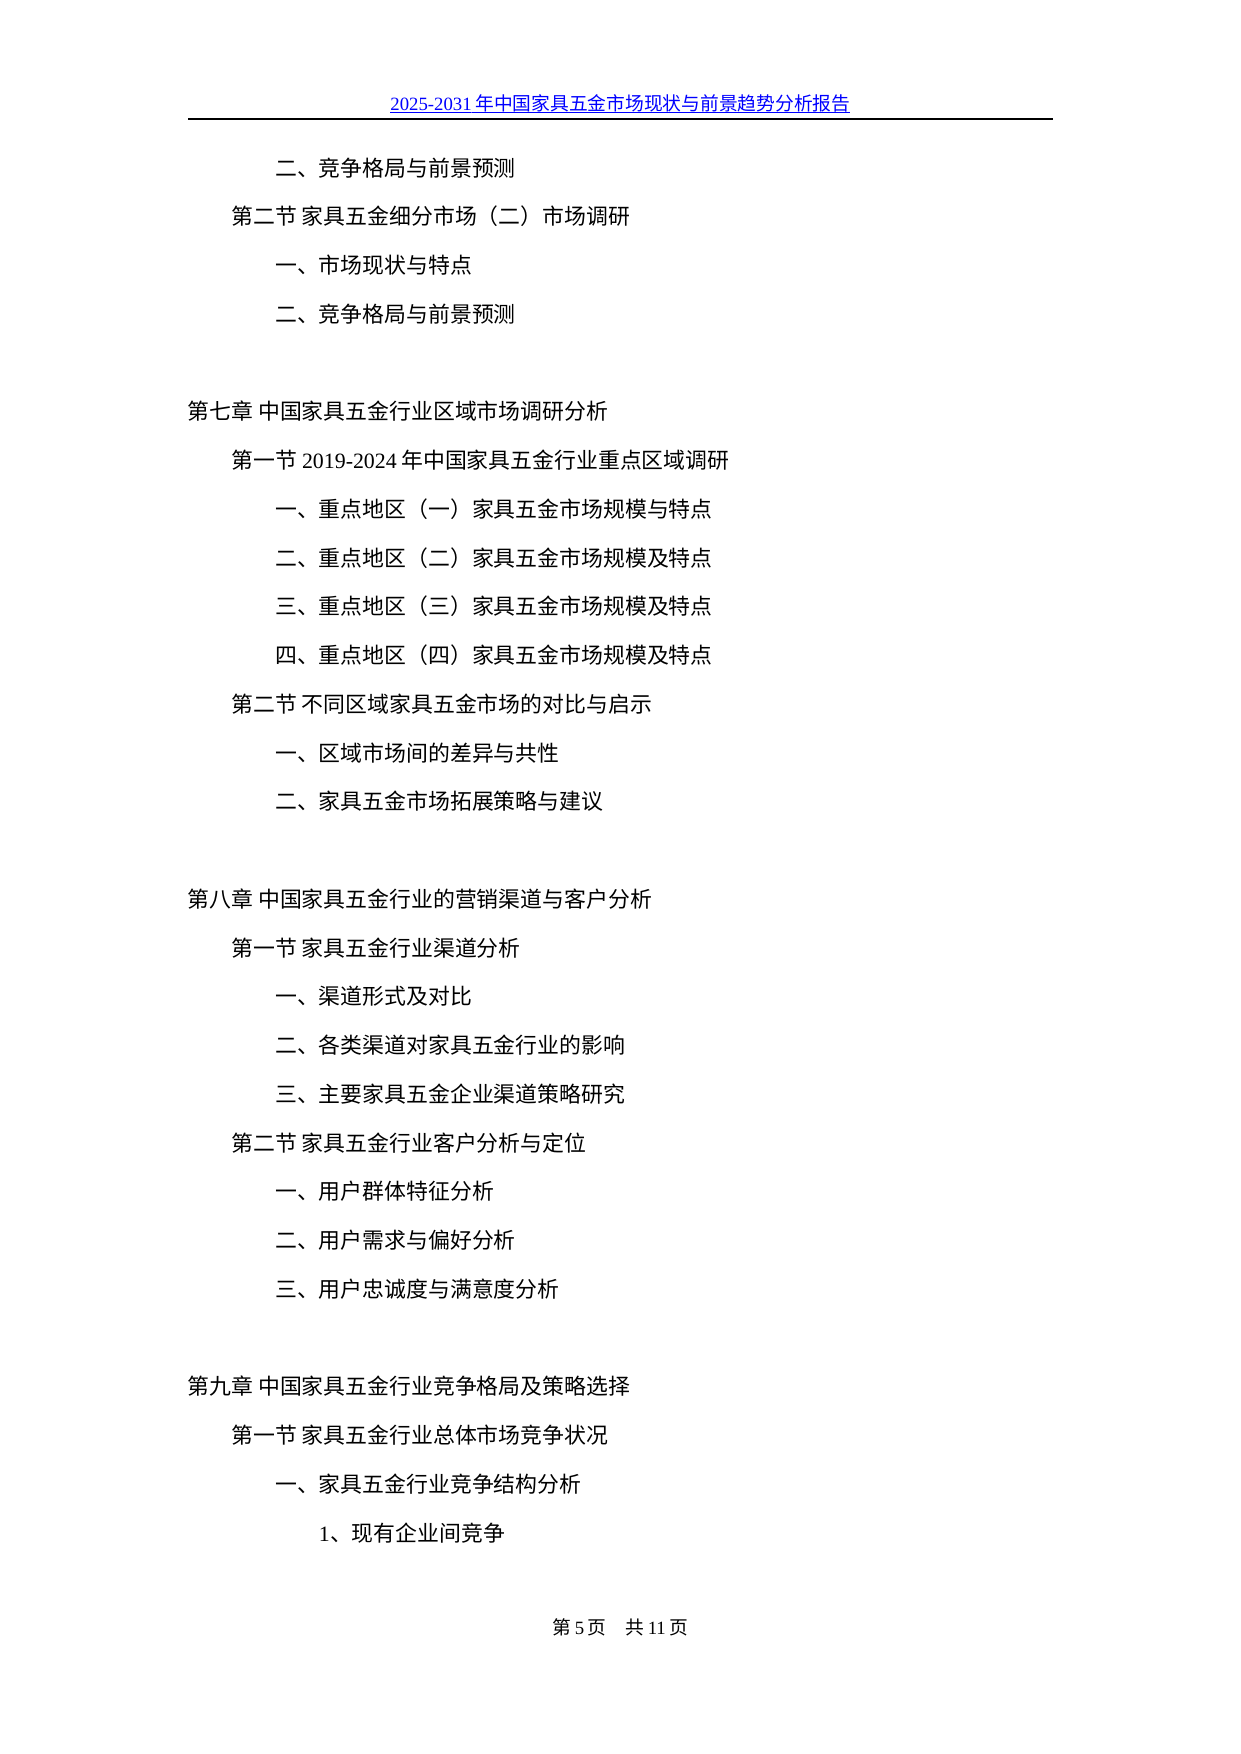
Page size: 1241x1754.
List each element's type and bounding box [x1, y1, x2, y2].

text [187, 150, 1053, 1548]
